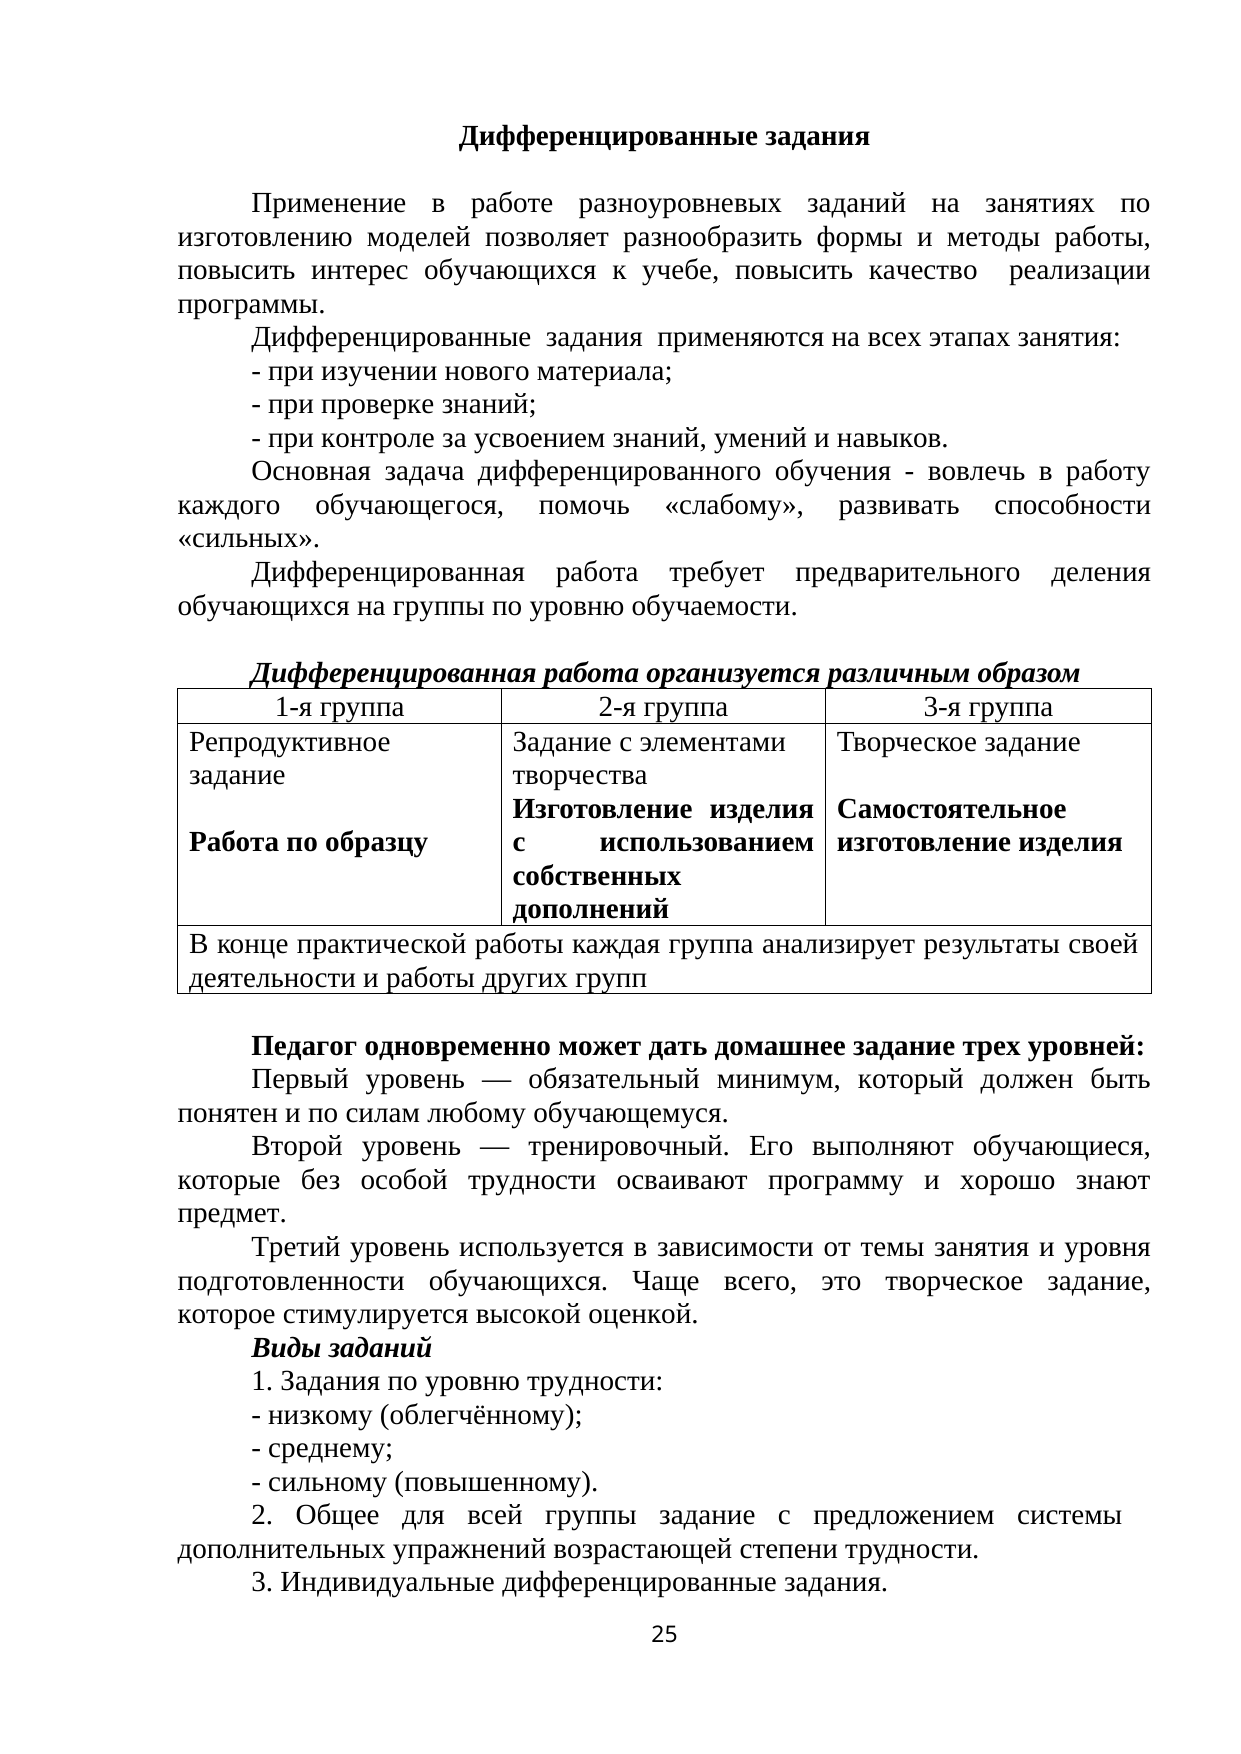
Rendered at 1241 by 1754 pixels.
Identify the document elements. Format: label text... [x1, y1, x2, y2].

text Основная задача дифференцированного обучения - вовлечь в работу каждого обучающегося, помочь «слабому», развивать способности «сильных». [177, 453, 1152, 554]
text Второй уровень — тренировочный. Его выполняют обучающиеся, которые без особой трудности осваивают программу и хорошо знают предмет. [177, 1128, 1152, 1229]
table_cell Задание с элементами творчества Изготовление изделия с использованием собственных дополнений [502, 724, 825, 925]
text - сильному (повышенному). [177, 1464, 1152, 1497]
text Третий уровень используется в зависимости от темы занятия и уровня подготовленности обучающихся. Чаще всего, это творческое задание, которое стимулируется высокой оценкой. [177, 1229, 1152, 1330]
text - при контроле за усвоением знаний, умений и навыков. [177, 420, 1152, 453]
text Дифференцированная работа организуется различным образом [177, 655, 1152, 688]
table_header 2-я группа [502, 689, 825, 723]
text Педагог одновременно может дать домашнее задание трех уровней: [177, 1028, 1152, 1061]
text - при проверке знаний; [177, 386, 1152, 420]
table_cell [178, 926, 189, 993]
text - при изучении нового материала; [177, 353, 1152, 386]
text Виды заданий [177, 1330, 1152, 1363]
text Дифференцированные задания [177, 118, 1152, 152]
text 2. Общее для всей группы задание с предложением системы дополнительных упражнений возрастающей степени трудности. [177, 1497, 1123, 1564]
text Дифференцированные задания применяются на всех этапах занятия: [177, 319, 1152, 353]
table_header 3-я группа [826, 689, 1151, 723]
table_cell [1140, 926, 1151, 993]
text Применение в работе разноуровневых заданий на занятиях по изготовлению моделей позволяет разнообразить формы и методы работы, повысить интерес обучающихся к учебе, повысить качество реализации программы. [177, 185, 1152, 319]
title - низкому (облегчённому); [177, 1397, 1152, 1430]
text 3. Индивидуальные дифференцированные задания. [177, 1564, 1123, 1598]
text Первый уровень — обязательный минимум, который должен быть понятен и по силам любому обучающемуся. [177, 1061, 1152, 1128]
table_cell Творческое задание Самостоятельное изготовление изделия [826, 724, 1151, 925]
title - среднему; [177, 1430, 1152, 1464]
table_cell Репродуктивное задание Работа по образцу [178, 724, 501, 925]
text Дифференцированная работа требует предварительного деления обучающихся на группы по уровню обучаемости. [177, 554, 1152, 621]
table_header 1-я группа [178, 689, 501, 723]
text 1. Задания по уровню трудности: [177, 1363, 1152, 1397]
